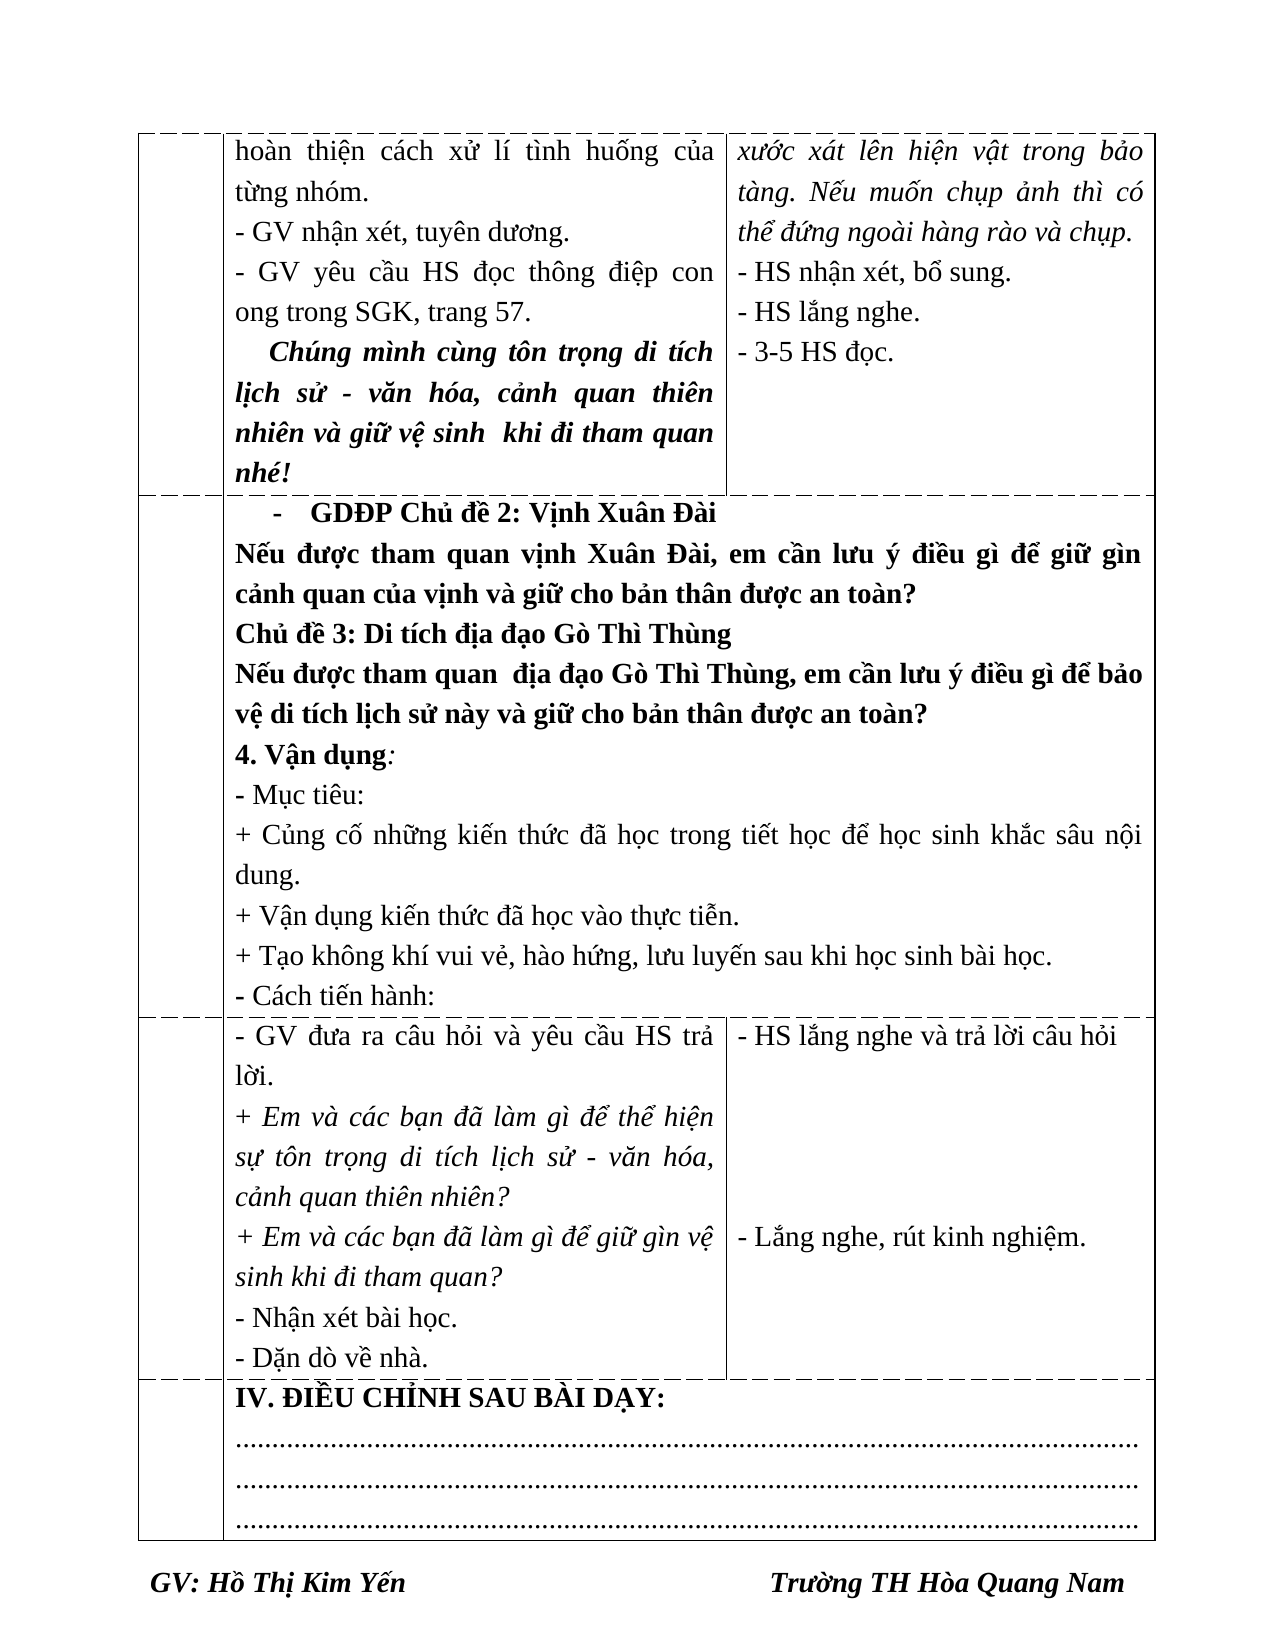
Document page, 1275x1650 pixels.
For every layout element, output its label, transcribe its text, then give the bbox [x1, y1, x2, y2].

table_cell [727, 133, 1154, 494]
table_cell [139, 1017, 223, 1379]
table_cell GDĐP Chủ đề 2: Vịnh Xuân Đài Nếu được tham quan vịnh Xuân Đài, em cần lưu ý điều gì để giữ gìn cảnh quan của vịnh và giữ cho bản thân được an toàn? Chủ đề 3: Di tích địa đạo Gò Thì Thùng Nếu được tham quan địa đạo Gò Thì Thùng, em cần lưu ý điều gì để bảo vệ di tích lịch sử này và giữ cho bản thân được an toàn? 4. Vận dụng: - Mục tiêu: + Củng cố những kiến thức đã học trong tiết học để học sinh khắc sâu nội dung. + Vận dụng kiến thức đã học vào thực tiễn. + Tạo không khí vui vẻ, hào hứng, lưu luyến sau khi học sinh bài học. - Cách tiến hành: [224, 495, 1154, 1017]
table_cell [224, 133, 726, 494]
table_cell - GV đưa ra câu hỏi và yêu cầu HS trả lời. + Em và các bạn đã làm gì để thể hiện sự tôn trọng di tích lịch sử - văn hóa, cảnh quan thiên nhiên? + Em và các bạn đã làm gì để giữ gìn vệ sinh khi đi tham quan? - Nhận xét bài học. - Dặn dò về nhà. [224, 1017, 726, 1379]
table_cell [139, 495, 223, 1017]
table_cell IV. ĐIỀU CHỈNH SAU BÀI DẠY: ............................................................................................................................ ............................................................................................................................ ............................................................................................................................ [224, 1379, 1154, 1540]
table_cell [139, 1379, 223, 1540]
table_cell [139, 133, 223, 494]
table_cell - HS lắng nghe và trả lời câu hỏi - Lắng nghe, rút kinh nghiệm. [727, 1017, 1154, 1379]
